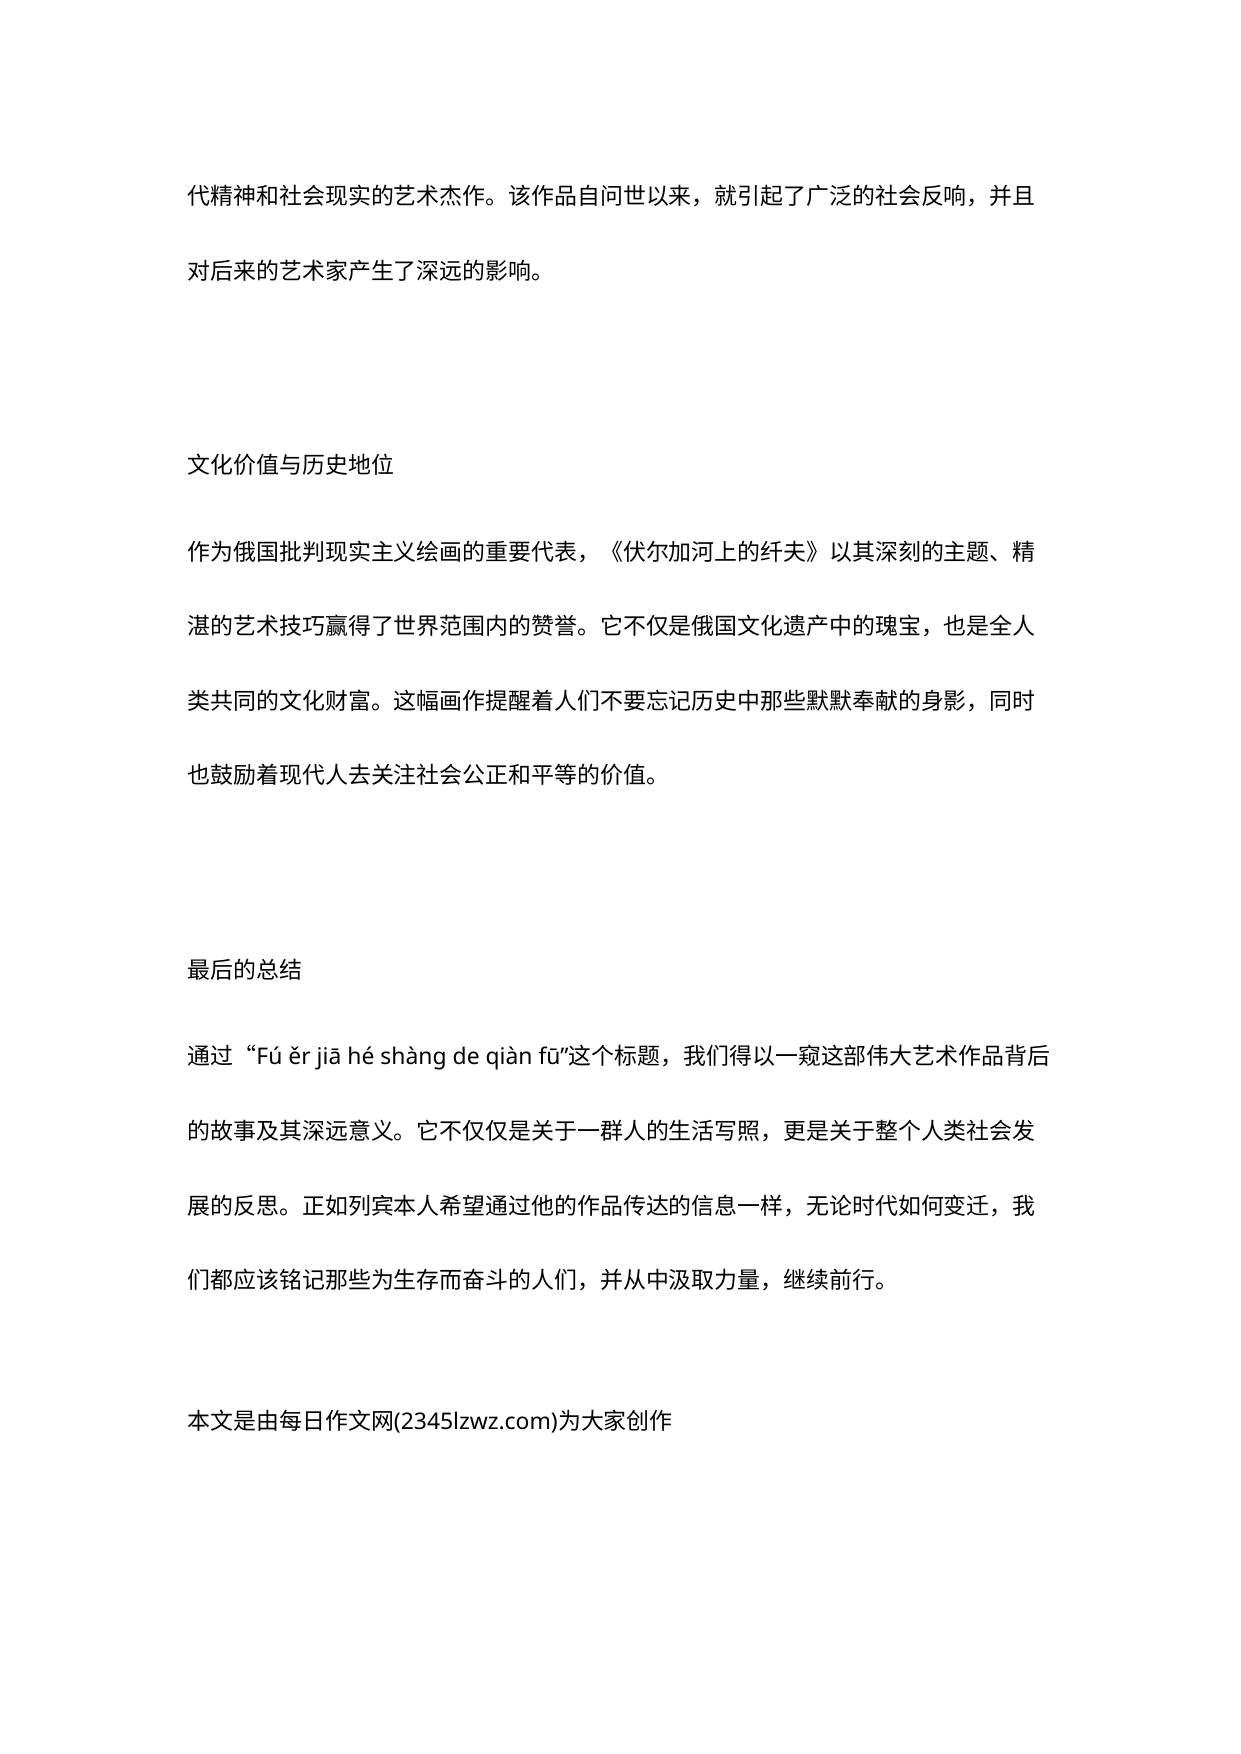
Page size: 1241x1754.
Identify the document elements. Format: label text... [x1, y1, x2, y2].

text 本文是由每日作文网(2345lzwz.com)为大家创作 [187, 1387, 1053, 1452]
text 作为俄国批判现实主义绘画的重要代表，《伏尔加河上的纤夫》以其深刻的主题、精湛的艺术技巧赢得了世界范围内的赞誉。它不仅是俄国文化遗产中的瑰宝，也是全人类共同的文化财富。这幅画作提醒着人们不要忘记历史中那些默默奉献的身影，同时也鼓励着现代人去关注社会公正和平等的价值。 [187, 517, 1053, 807]
text 文化价值与历史地位 [187, 431, 1053, 496]
text 通过“Fú ěr jiā hé shàng de qiàn fū”这个标题，我们得以一窥这部伟大艺术作品背后的故事及其深远意义。它不仅仅是关于一群人的生活写照，更是关于整个人类社会发展的反思。正如列宾本人希望通过他的作品传达的信息一样，无论时代如何变迁，我们都应该铭记那些为生存而奋斗的人们，并从中汲取力量，继续前行。 [187, 1022, 1053, 1311]
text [187, 162, 1053, 302]
text 最后的总结 [187, 936, 1053, 1001]
